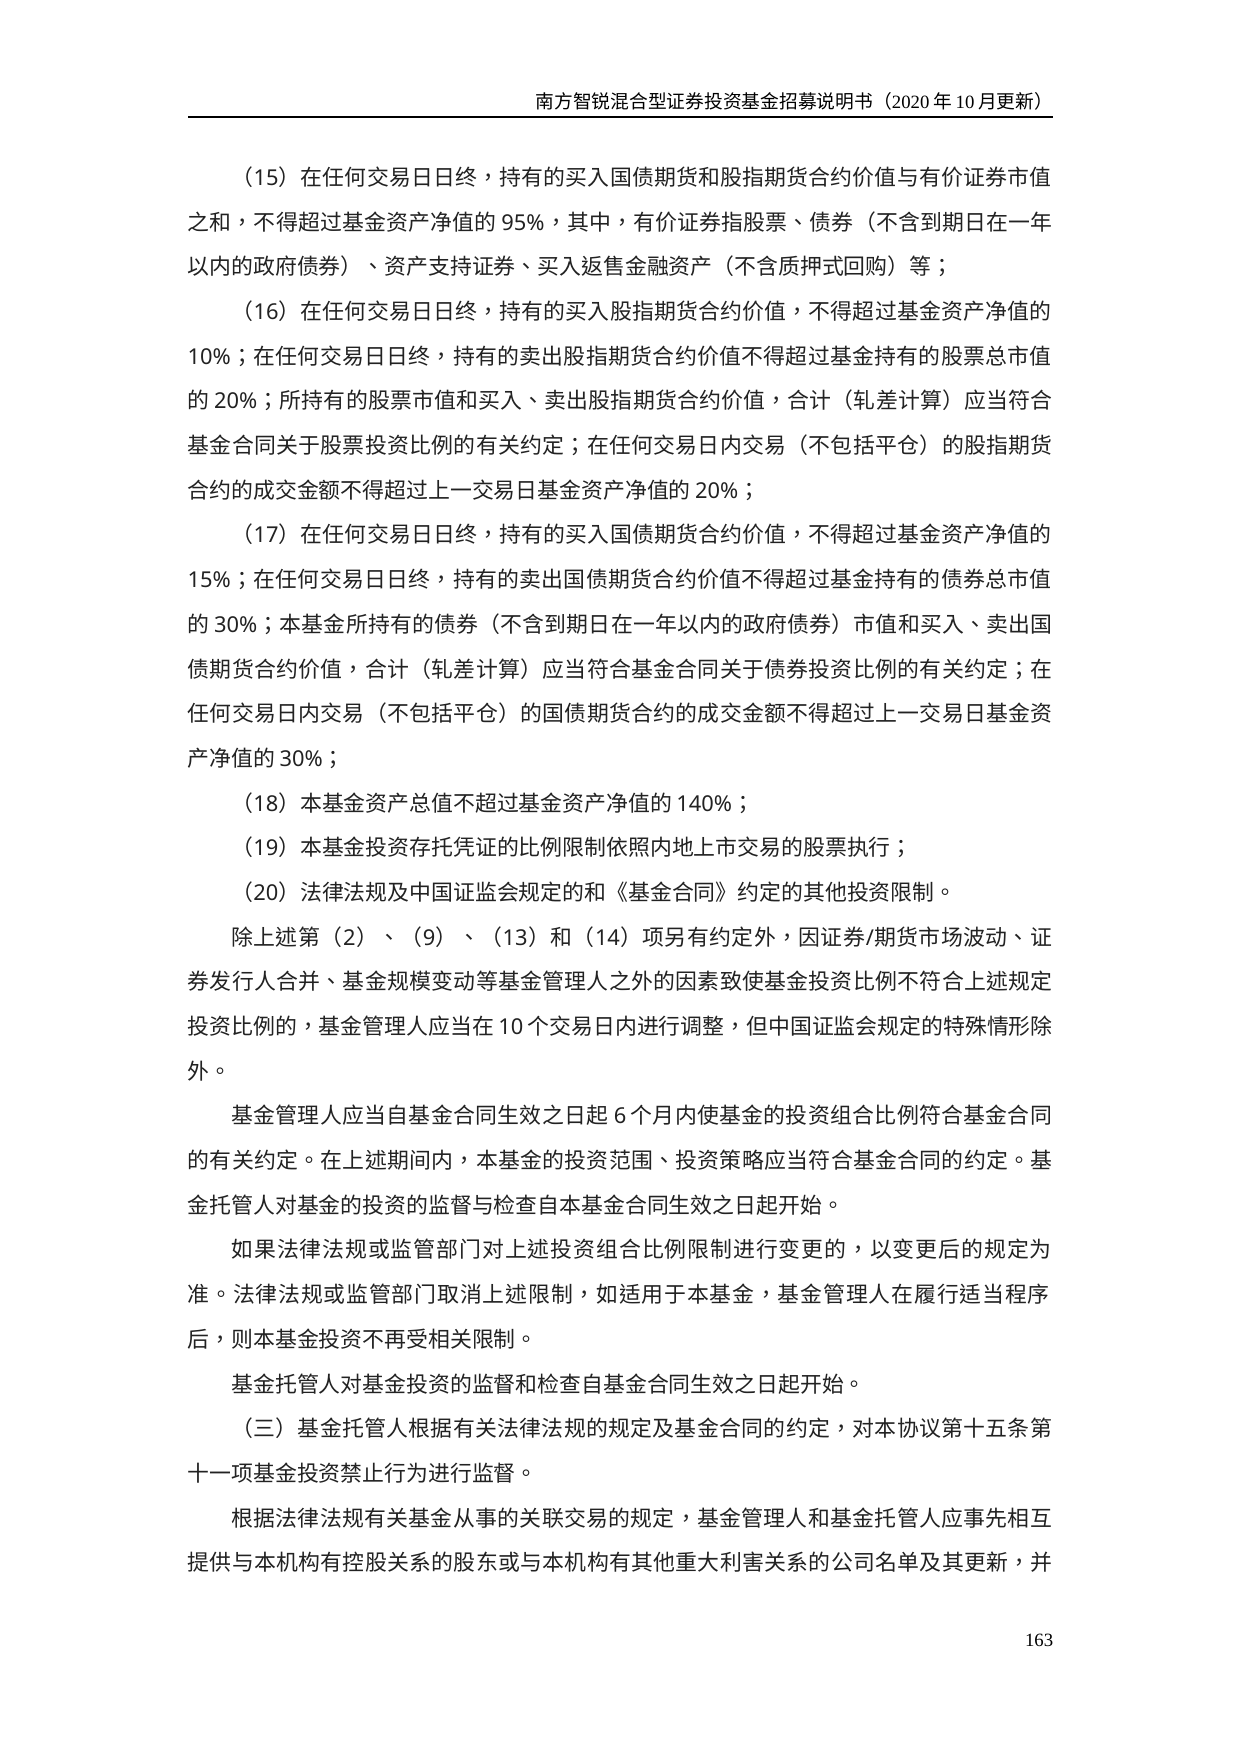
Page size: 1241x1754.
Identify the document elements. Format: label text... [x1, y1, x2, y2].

text （16）在任何交易日日终，持有的买入股指期货合约价值，不得超过基金资产净值的10%；在任何交易日日终，持有的卖出股指期货合约价值不得超过基金持有的股票总市值的20%；所持有的股票市值和买入、卖出股指期货合约价值，合计（轧差计算）应当符合基金合同关于股票投资比例的有关约定；在任何交易日内交易（不包括平仓）的股指期货合约的成交金额不得超过上一交易日基金资产净值的20%； [187, 296, 1053, 504]
text 基金托管人对基金投资的监督和检查自基金合同生效之日起开始。 [187, 1368, 1053, 1398]
text （15）在任何交易日日终，持有的买入国债期货和股指期货合约价值与有价证券市值之和，不得超过基金资产净值的95%，其中，有价证券指股票、债券（不含到期日在一年以内的政府债券）、资产支持证券、买入返售金融资产（不含质押式回购）等； [187, 162, 1053, 281]
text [187, 1503, 1053, 1577]
text 基金管理人应当自基金合同生效之日起6个月内使基金的投资组合比例符合基金合同的有关约定。在上述期间内，本基金的投资范围、投资策略应当符合基金合同的约定。基金托管人对基金的投资的监督与检查自本基金合同生效之日起开始。 [187, 1100, 1053, 1219]
text 如果法律法规或监管部门对上述投资组合比例限制进行变更的，以变更后的规定为准。法律法规或监管部门取消上述限制，如适用于本基金，基金管理人在履行适当程序后，则本基金投资不再受相关限制。 [187, 1234, 1053, 1354]
text （17）在任何交易日日终，持有的买入国债期货合约价值，不得超过基金资产净值的15%；在任何交易日日终，持有的卖出国债期货合约价值不得超过基金持有的债券总市值的30%；本基金所持有的债券（不含到期日在一年以内的政府债券）市值和买入、卖出国债期货合约价值，合计（轧差计算）应当符合基金合同关于债券投资比例的有关约定；在任何交易日内交易（不包括平仓）的国债期货合约的成交金额不得超过上一交易日基金资产净值的30%； [187, 519, 1053, 773]
text （三）基金托管人根据有关法律法规的规定及基金合同的约定，对本协议第十五条第十一项基金投资禁止行为进行监督。 [187, 1413, 1053, 1488]
text 除上述第（2）、（9）、（13）和（14）项另有约定外，因证券/期货市场波动、证券发行人合并、基金规模变动等基金管理人之外的因素致使基金投资比例不符合上述规定投资比例的，基金管理人应当在10个交易日内进行调整，但中国证监会规定的特殊情形除外。 [187, 922, 1053, 1086]
text （18）本基金资产总值不超过基金资产净值的140%； [187, 788, 1053, 817]
text （20）法律法规及中国证监会规定的和《基金合同》约定的其他投资限制。 [187, 877, 1053, 907]
text （19）本基金投资存托凭证的比例限制依照内地上市交易的股票执行； [187, 832, 1053, 862]
